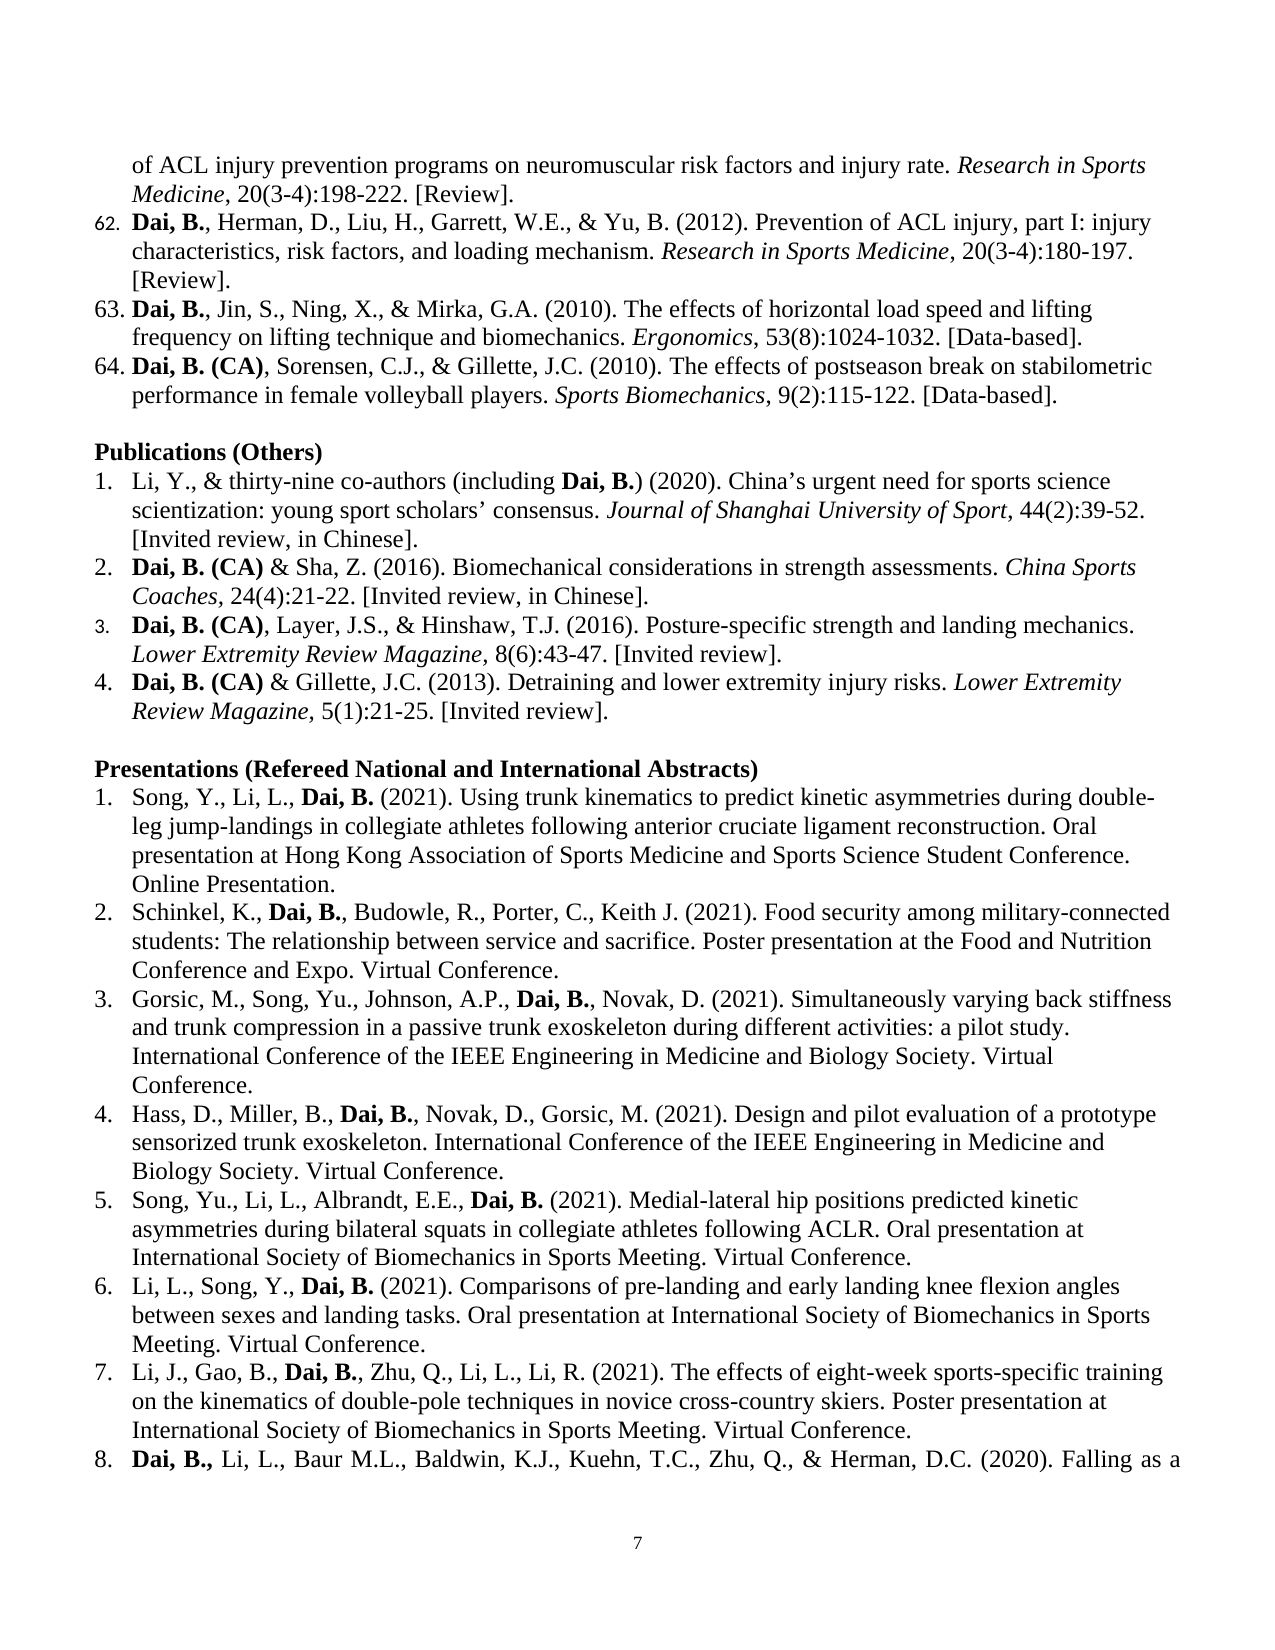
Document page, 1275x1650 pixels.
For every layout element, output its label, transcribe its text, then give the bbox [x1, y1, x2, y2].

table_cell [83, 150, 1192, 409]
table_cell Publications (Others) [83, 409, 1192, 466]
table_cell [83, 783, 1192, 1472]
table_cell Presentations (Refereed National and International Abstracts) [83, 725, 1192, 782]
table_cell Li, Y., & thirty-nine co-authors (including Dai, B.) (2020). China’s urgent need for sports science scientization: young sport scholars’ consensus. Journal of Shanghai University of Sport, 44(2):39-52. [Invited review, in Chinese]. Dai, B. (CA) & Sha, Z. (2016). Biomechanical considerations in strength assessments. China Sports Coaches, 24(4):21-22. [Invited review, in Chinese]. Dai, B. (CA), Layer, J.S., & Hinshaw, T.J. (2016). Posture-specific strength and landing mechanics. Lower Extremity Review Magazine, 8(6):43-47. [Invited review]. Dai, B. (CA) & Gillette, J.C. (2013). Detraining and lower extremity injury risks. Lower Extremity Review Magazine, 5(1):21-25. [Invited review]. [83, 466, 1192, 725]
